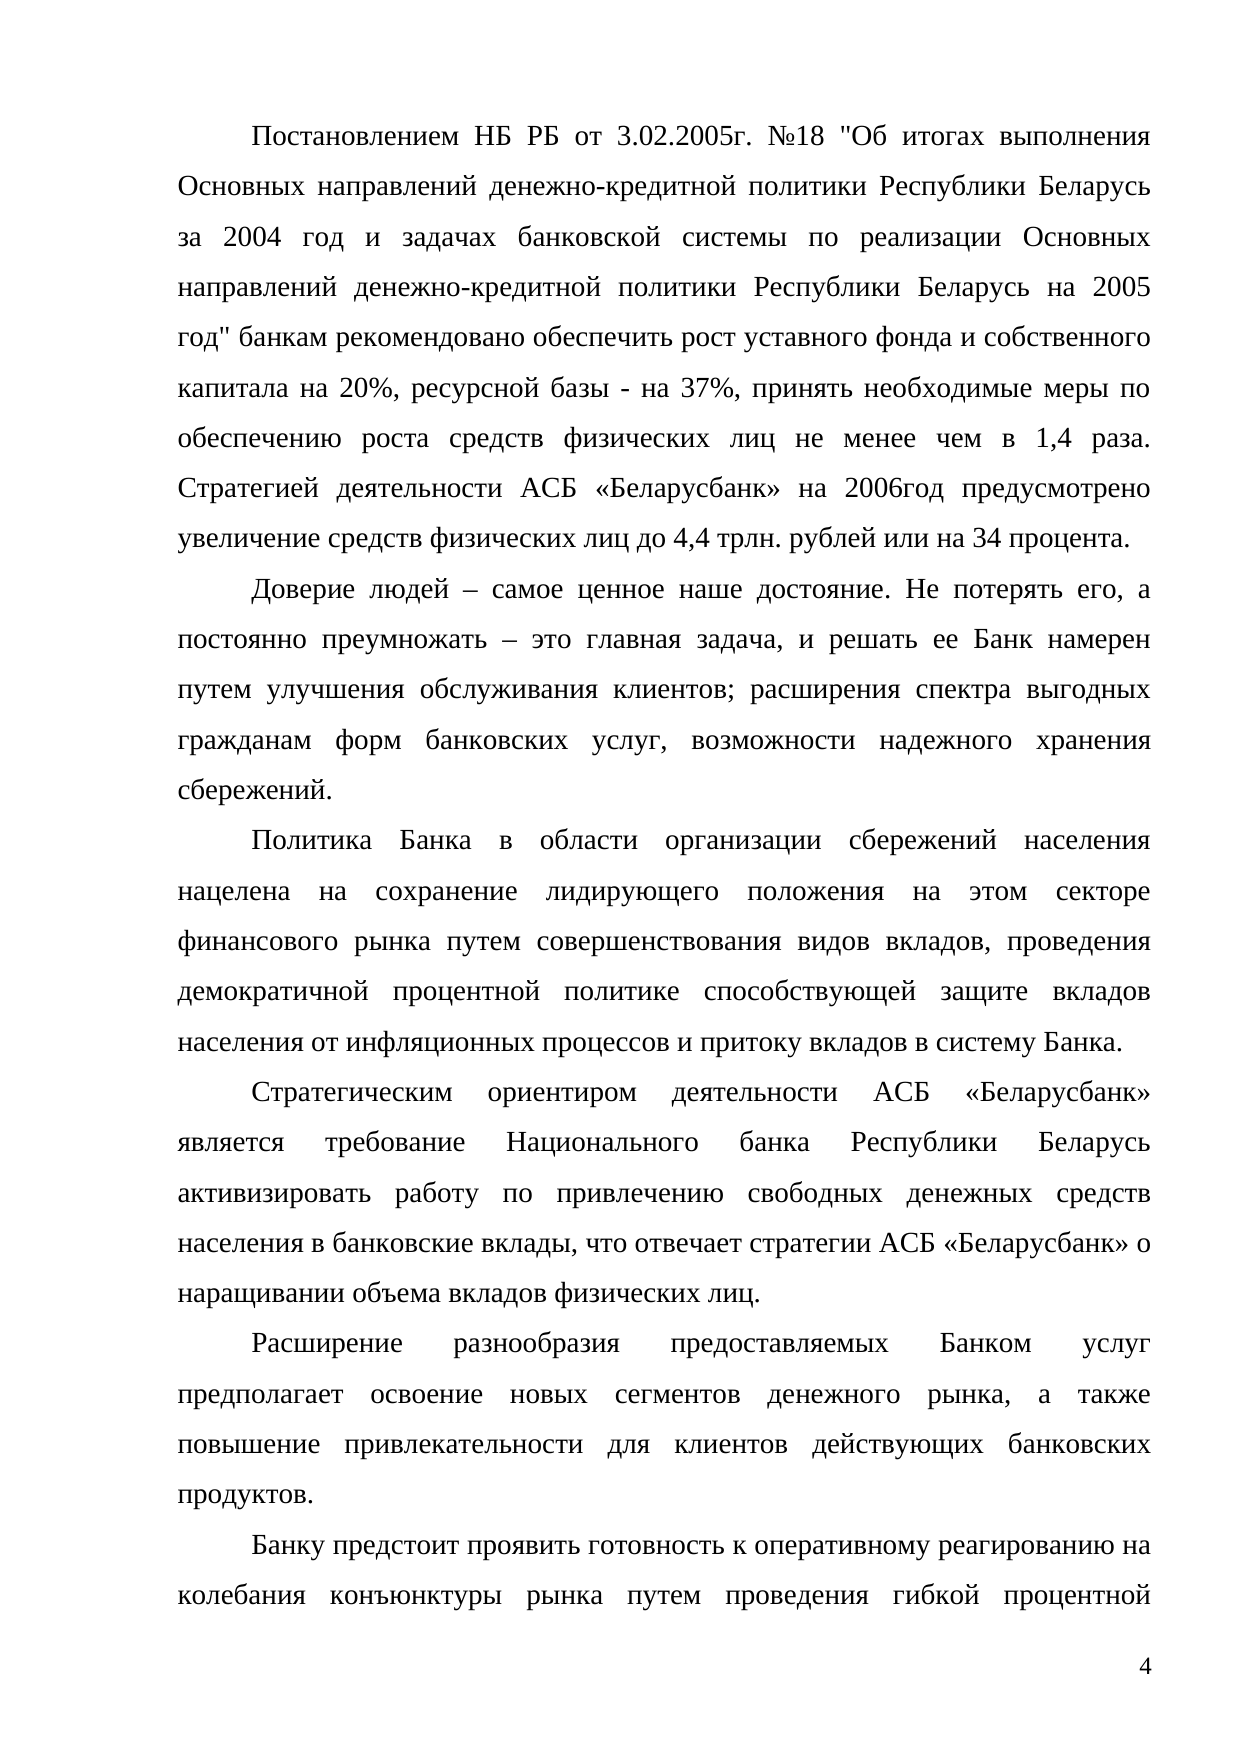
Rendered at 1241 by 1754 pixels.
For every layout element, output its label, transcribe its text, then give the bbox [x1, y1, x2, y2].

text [177, 1527, 1152, 1611]
text Доверие людей – самое ценное наше достояние. Не потерять его, а постоянно преумножать – это главная задача, и решать ее Банк намерен путем улучшения обслуживания клиентов; расширения спектра выгодных гражданам форм банковских услуг, возможности надежного хранения сбережений. [177, 571, 1152, 806]
text Политика Банка в области организации сбережений населения нацелена на сохранение лидирующего положения на этом секторе финансового рынка путем совершенствования видов вкладов, проведения демократичной процентной политике способствующей защите вкладов населения от инфляционных процессов и притоку вкладов в систему Банка. [177, 822, 1152, 1057]
text Постановлением НБ РБ от 3.02.2005г. №18 "Об итогах выполнения Основных направлений денежно-кредитной политики Республики Беларусь за 2004 год и задачах банковской системы по реализации Основных направлений денежно-кредитной политики Республики Беларусь на 2005 год" банкам рекомендовано обеспечить рост уставного фонда и собственного капитала на 20%, ресурсной базы - на 37%, принять необходимые меры по обеспечению роста средств физических лиц не менее чем в 1,4 раза. Стратегией деятельности АСБ «Беларусбанк» на 2006год предусмотрено увеличение средств физических лиц до 4,4 трлн. рублей или на 34 процента. [177, 118, 1152, 554]
text Стратегическим ориентиром деятельности АСБ «Беларусбанк» является требование Национального банка Республики Беларусь активизировать работу по привлечению свободных денежных средств населения в банковские вклады, что отвечает стратегии АСБ «Беларусбанк» о наращивании объема вкладов физических лиц. [177, 1074, 1152, 1309]
text Расширение разнообразия предоставляемых Банком услуг предполагает освоение новых сегментов денежного рынка, а также повышение привлекательности для клиентов действующих банковских продуктов. [177, 1326, 1152, 1510]
